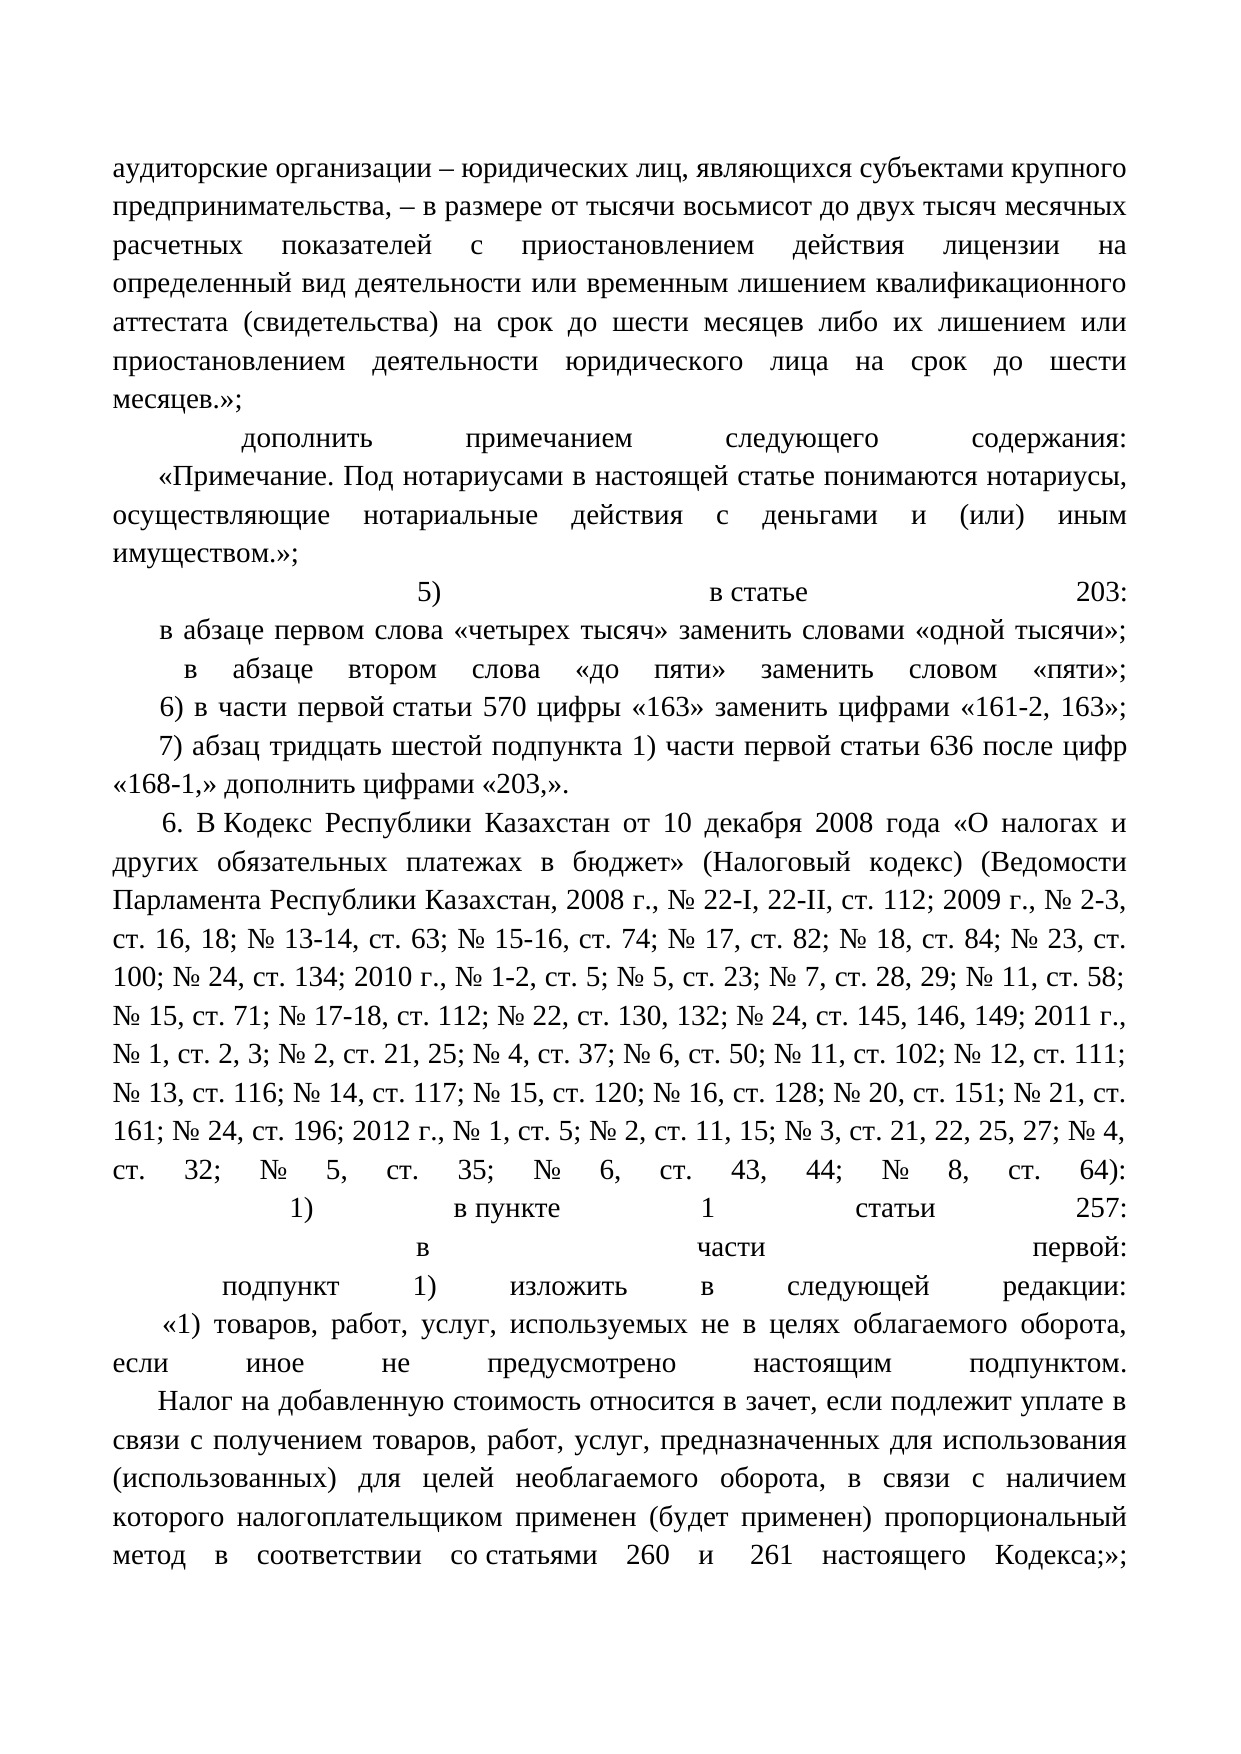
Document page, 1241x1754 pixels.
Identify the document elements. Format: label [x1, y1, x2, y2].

text [112, 805, 1128, 1571]
text [112, 150, 1128, 800]
